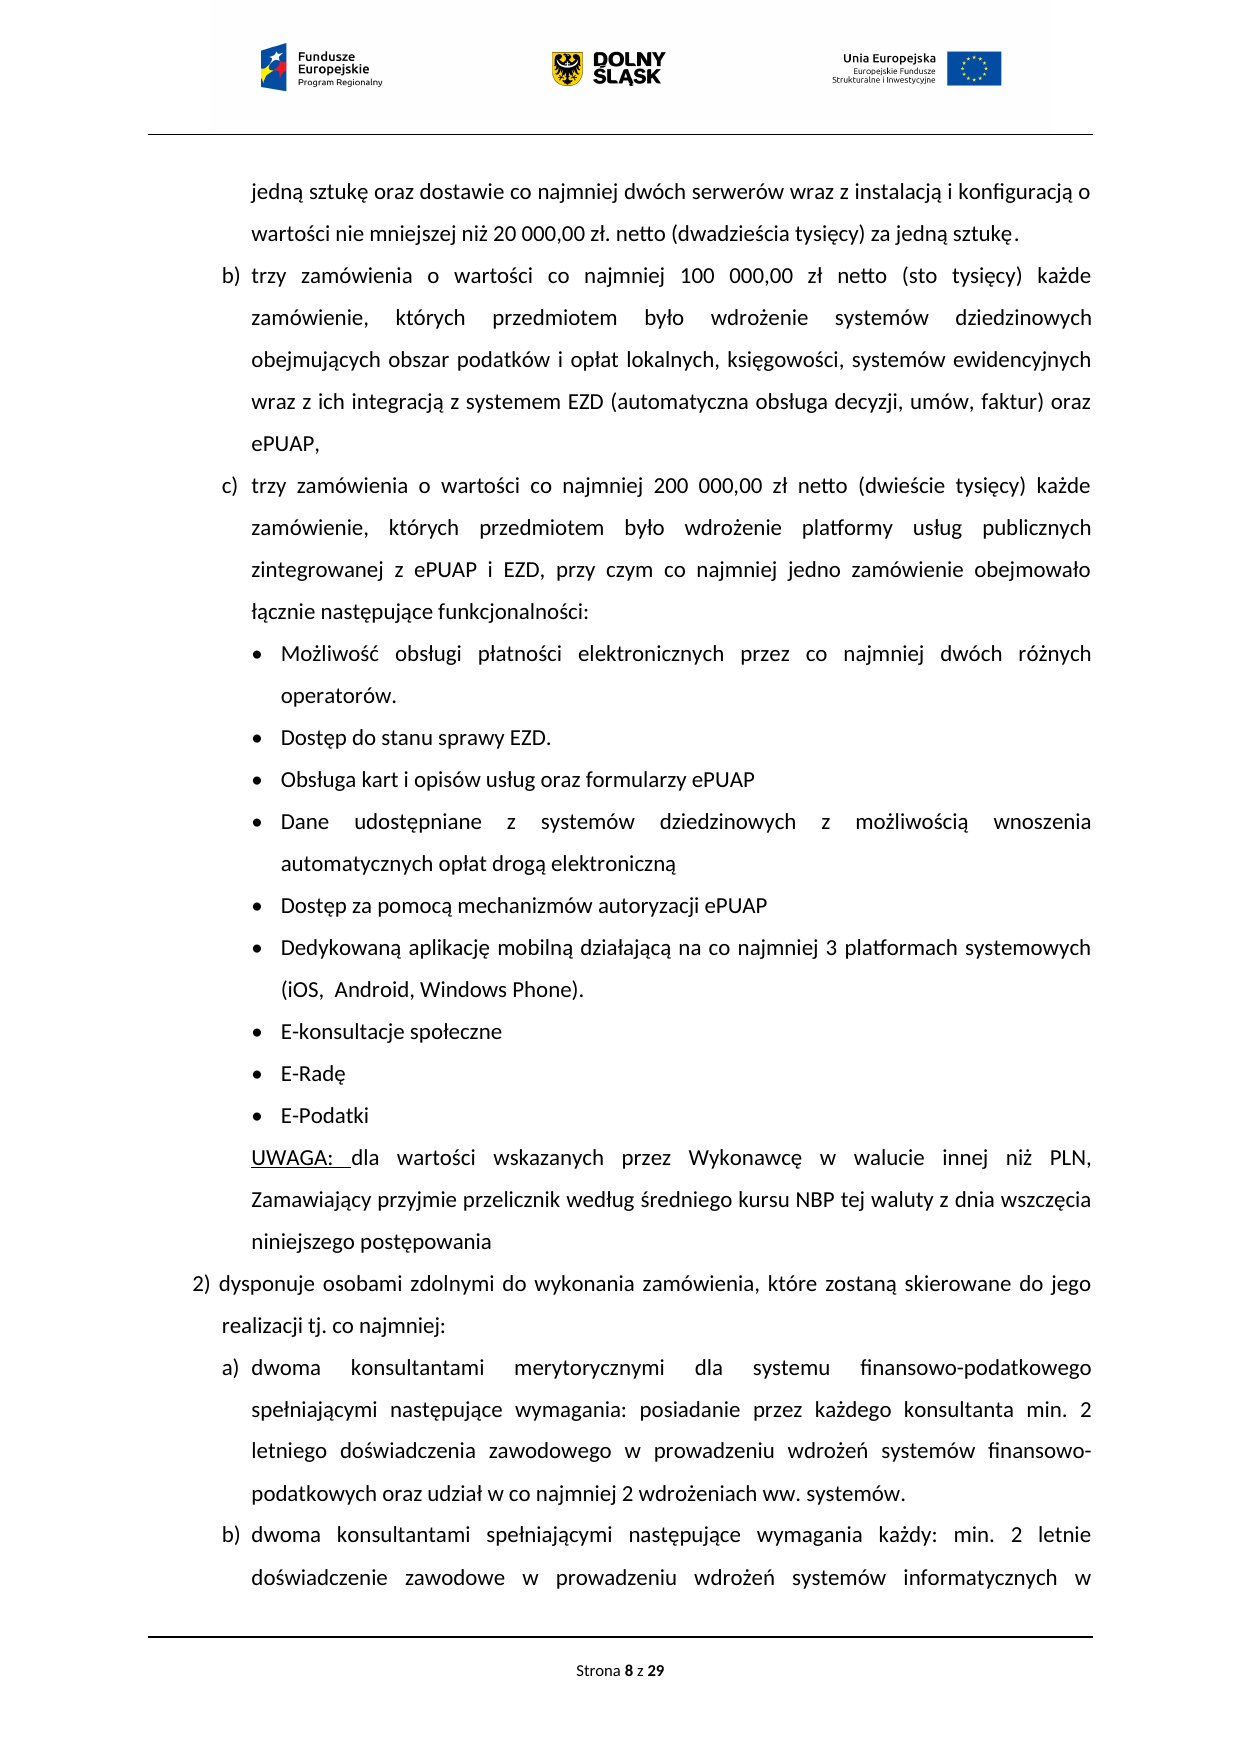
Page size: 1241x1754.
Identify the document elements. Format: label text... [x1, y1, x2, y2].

text c) trzy zamówienia o wartości co najmniej 200 000,00 zł netto (dwieście tysięcy) każde zamówienie, których przedmiotem było wdrożenie platformy usług publicznych zintegrowanej z ePUAP i EZD, przy czym co najmniej jedno zamówienie obejmowało łącznie następujące funkcjonalności: [222, 471, 1093, 625]
text • E-Podatki [251, 1101, 1093, 1129]
text 2) dysponuje osobami zdolnymi do wykonania zamówienia, które zostaną skierowane do jego realizacji tj. co najmniej: [192, 1269, 1093, 1339]
text a) dwoma konsultantami merytorycznymi dla systemu finansowo-podatkowego spełniającymi następujące wymagania: posiadanie przez każdego konsultanta min. 2 letniego doświadczenia zawodowego w prowadzeniu wdrożeń systemów finansowo-podatkowych oraz udział w co najmniej 2 wdrożeniach ww. systemów. [222, 1353, 1093, 1507]
text • Dostęp za pomocą mechanizmów autoryzacji ePUAP [251, 891, 1093, 919]
text • Dane udostępniane z systemów dziedzinowych z możliwością wnoszenia automatycznych opłat drogą elektroniczną [251, 807, 1093, 877]
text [222, 177, 1093, 247]
text UWAGA: dla wartości wskazanych przez Wykonawcę w walucie innej niż PLN, Zamawiający przyjmie przelicznik według średniego kursu NBP tej waluty z dnia wszczęcia niniejszego postępowania [251, 1143, 1093, 1255]
text • Dedykowaną aplikację mobilną działającą na co najmniej 3 platformach systemowych (iOS, Android, Windows Phone). [251, 933, 1093, 1003]
text b) trzy zamówienia o wartości co najmniej 100 000,00 zł netto (sto tysięcy) każde zamówienie, których przedmiotem było wdrożenie systemów dziedzinowych obejmujących obszar podatków i opłat lokalnych, księgowości, systemów ewidencyjnych wraz z ich integracją z systemem EZD (automatyczna obsługa decyzji, umów, faktur) oraz ePUAP, [222, 261, 1093, 457]
text • E-Radę [251, 1059, 1093, 1087]
picture [210, 0, 1052, 132]
text • Dostęp do stanu sprawy EZD. [251, 723, 1093, 751]
text • Możliwość obsługi płatności elektronicznych przez co najmniej dwóch różnych operatorów. [251, 639, 1093, 709]
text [222, 1521, 1093, 1591]
text • E-konsultacje społeczne [251, 1017, 1093, 1045]
text • Obsługa kart i opisów usług oraz formularzy ePUAP [251, 765, 1093, 793]
